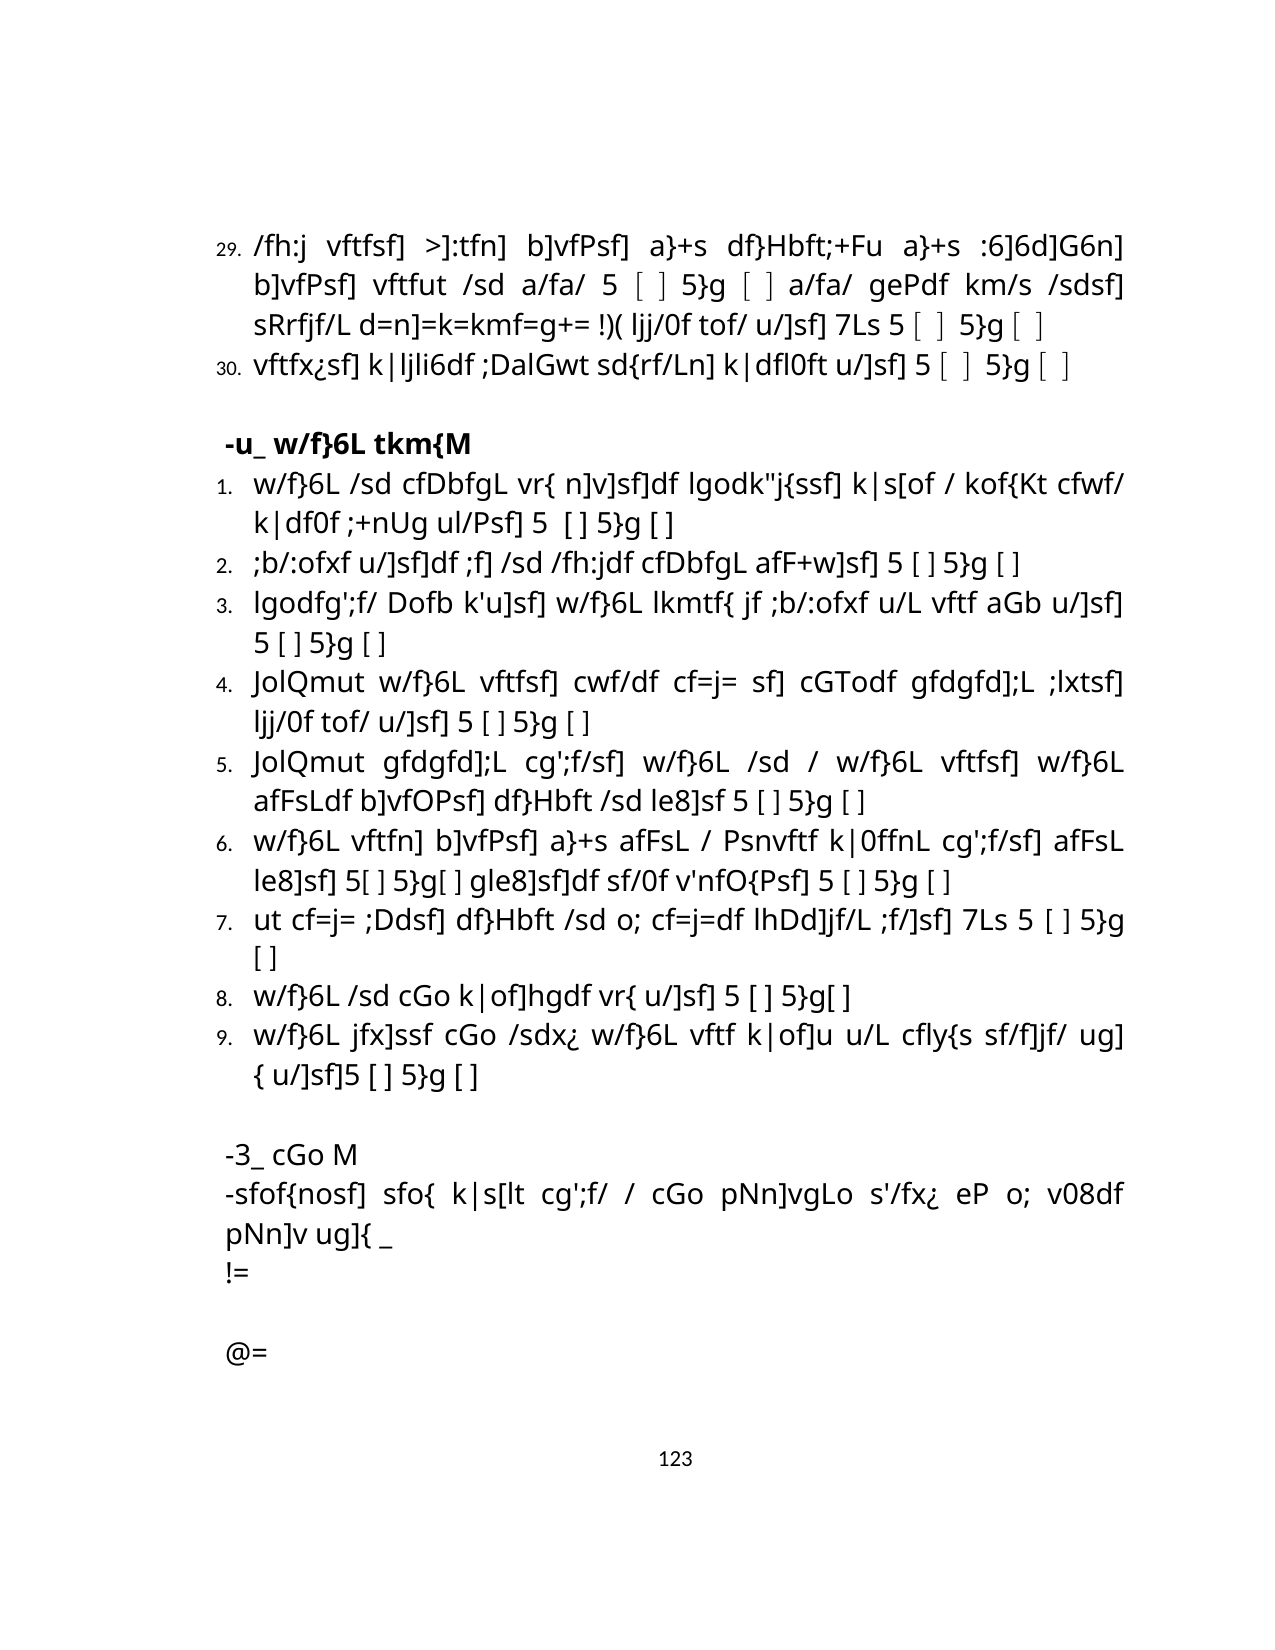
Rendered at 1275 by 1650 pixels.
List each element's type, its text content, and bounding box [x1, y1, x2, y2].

list w/f}6L jfx]ssf cGo /sdx¿ w/f}6L vftf k|of]u u/L cfly{s sf/f]jf/ ug]{ u/]sf]5 [ ] 5}g [ ] [216, 1015, 1125, 1094]
list ;b/:ofxf u/]sf]df ;f] /sd /fh:jdf cfDbfgL afF+w]sf] 5 [ ] 5}g [ ] [216, 542, 1125, 582]
text -u_ w/f}6L tkm{M [225, 423, 1125, 463]
list w/f}6L vftfn] b]vfPsf] a}+s afFsL / Psnvftf k|0ffnL cg';f/sf] afFsL le8]sf] 5[ ] 5}g[ ] gle8]sf]df sf/0f v'nfO{Psf] 5 [ ] 5}g [ ] [216, 820, 1125, 900]
text != [225, 1253, 1125, 1292]
text -sfof{nosf] sfo{ k|s[lt cg';f/ / cGo pNn]vgLo s'/fx¿ eP o; v08df pNn]v ug]{ _ [225, 1173, 1125, 1253]
text @= [225, 1332, 1125, 1372]
list JolQmut gfdgfd];L cg';f/sf] w/f}6L /sd / w/f}6L vftfsf] w/f}6L afFsLdf b]vfOPsf] df}Hbft /sd le8]sf 5 [ ] 5}g [ ] [216, 741, 1125, 820]
text -3_ cGo M [225, 1134, 1125, 1173]
list /fh:j vftfsf] >]:tfn] b]vfPsf] a}+s df}Hbft;+Fu a}+s :6]6d]G6n] b]vfPsf] vftfut /sd a/fa/ 5 5}g a/fa/ gePdf km/s /sdsf] sRrfjf/L d=n]=k=kmf=g+= !)( ljj/0f tof/ u/]sf] 7Ls 5 5}g  [216, 225, 1125, 344]
list lgodfg';f/ Dofb k'u]sf] w/f}6L lkmtf{ jf ;b/:ofxf u/L vftf aGb u/]sf] 5 [ ] 5}g [ ] [216, 582, 1125, 662]
list vftfx¿sf] k|ljli6df ;DalGwt sd{rf/Ln] k|dfl0ft u/]sf] 5 5}g  [216, 344, 1125, 384]
list ut cf=j= ;Ddsf] df}Hbft /sd o; cf=j=df lhDd]jf/L ;f/]sf] 7Ls 5 [ ] 5}g [ ] [216, 900, 1125, 975]
list JolQmut w/f}6L vftfsf] cwf/df cf=j= sf] cGTodf gfdgfd];L ;lxtsf] ljj/0f tof/ u/]sf] 5 [ ] 5}g [ ] [216, 662, 1125, 741]
list w/f}6L /sd cfDbfgL vr{ n]v]sf]df lgodk"j{ssf] k|s[of / kof{Kt cfwf/ k|df0f ;+nUg ul/Psf] 5 [ ] 5}g [ ] [216, 463, 1125, 542]
list w/f}6L /sd cGo k|of]hgdf vr{ u/]sf] 5 [ ] 5}g[ ] [216, 975, 1125, 1015]
